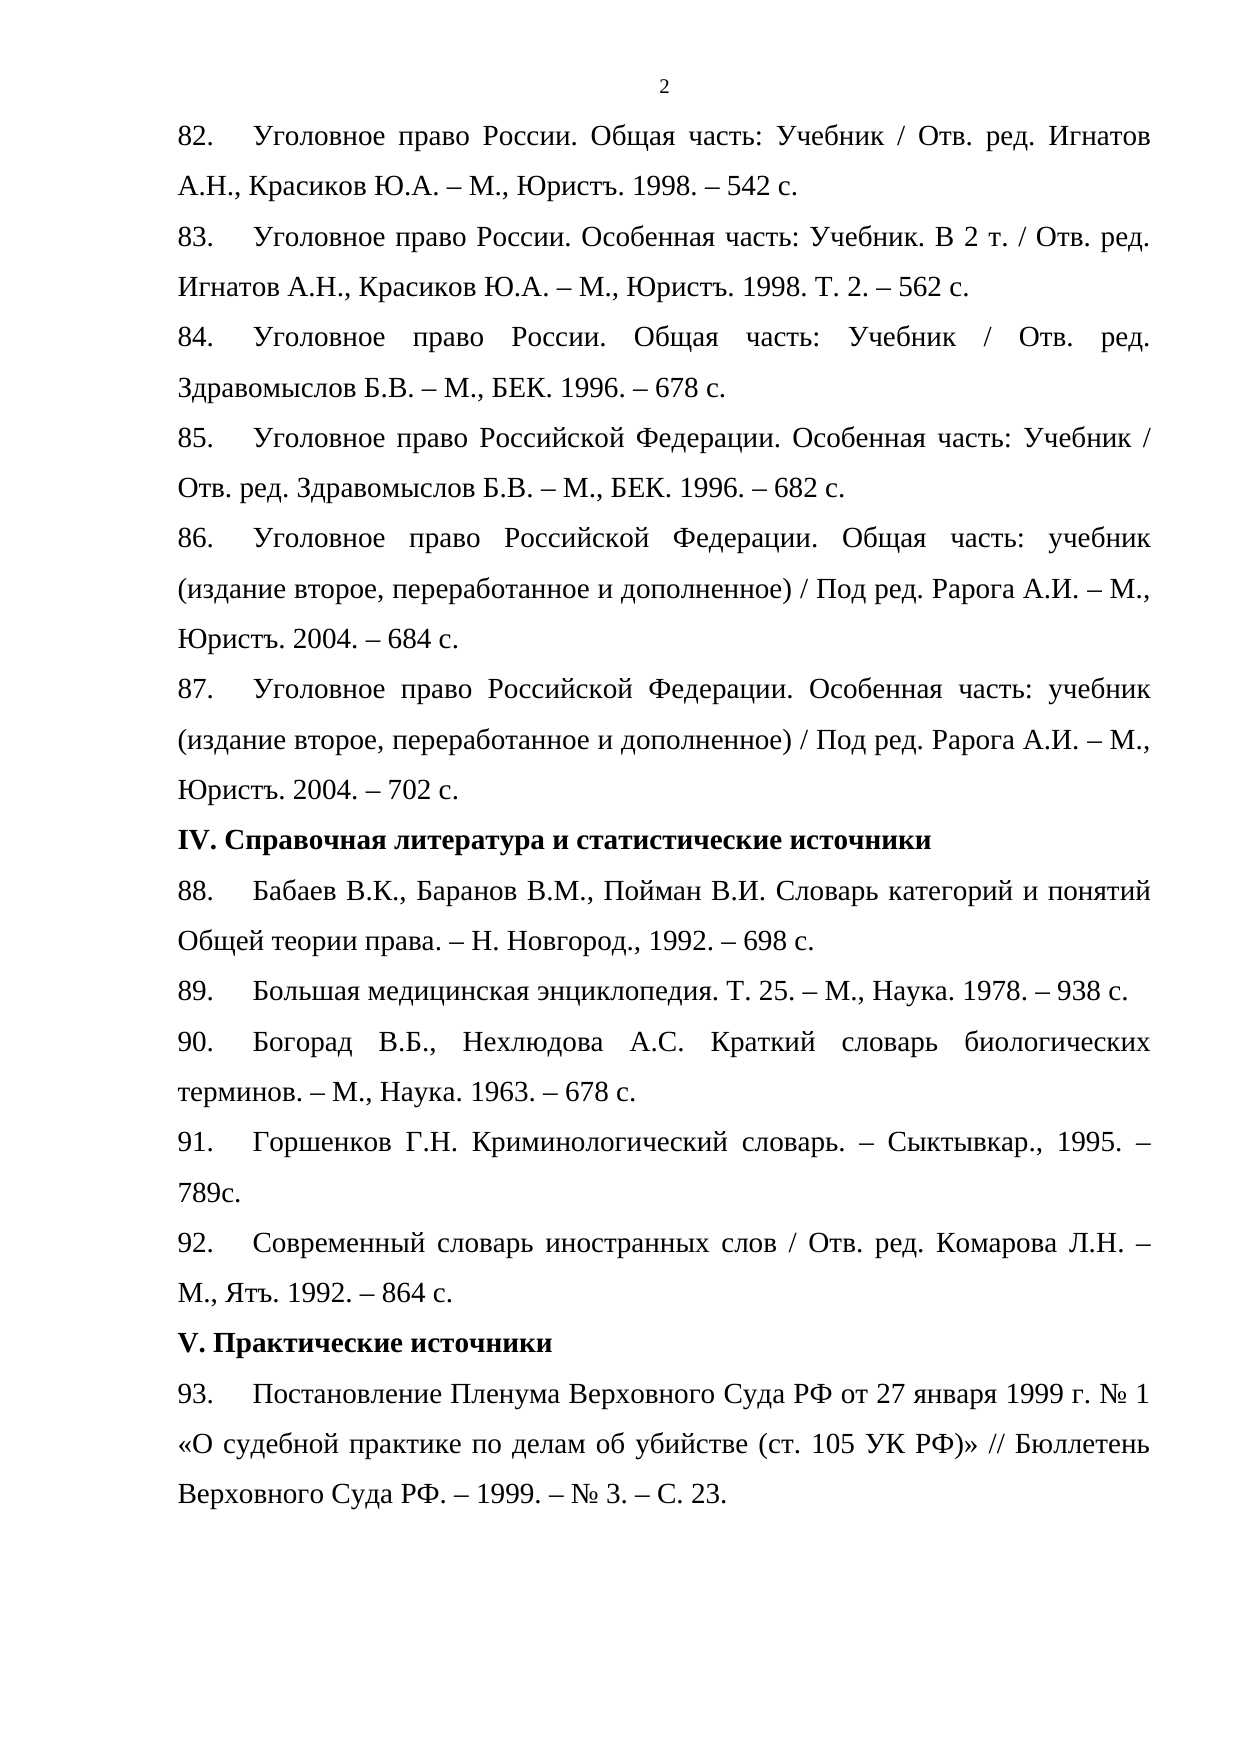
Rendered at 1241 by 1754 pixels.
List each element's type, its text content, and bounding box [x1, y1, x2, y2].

list Горшенков Г.Н. Криминологический словарь. – Сыктывкар., 1995. – 789с. [177, 1124, 1152, 1208]
text V. Практические источники [177, 1326, 1152, 1359]
list Бабаев В.К., Баранов В.М., Пойман В.И. Словарь категорий и понятий Общей теории права. – Н. Новгород., 1992. – 698 с. [177, 873, 1152, 957]
list Уголовное право Российской Федерации. Особенная часть: учебник (издание второе, переработанное и дополненное) / Под ред. Рарога А.И. – М., Юристъ. 2004. – 702 с. [177, 672, 1152, 806]
list Уголовное право России. Особенная часть: Учебник. В 2 т. / Отв. ред. Игнатов А.Н., Красиков Ю.А. – М., Юристъ. 1998. Т. 2. – 562 с. [177, 219, 1152, 303]
list Уголовное право Российской Федерации. Общая часть: учебник (издание второе, переработанное и дополненное) / Под ред. Рарога А.И. – М., Юристъ. 2004. – 684 с. [177, 521, 1152, 655]
list Уголовное право России. Общая часть: Учебник / Отв. ред. Игнатов А.Н., Красиков Ю.А. – М., Юристъ. 1998. – 542 с. [177, 118, 1152, 202]
list Богорад В.Б., Нехлюдова А.С. Краткий словарь биологических терминов. – М., Наука. 1963. – 678 с. [177, 1024, 1152, 1108]
list Постановление Пленума Верховного Суда РФ от 27 января 1999 г. № 1 «О судебной практике по делам об убийстве (ст. 105 УК РФ)» // Бюллетень Верховного Суда РФ. – 1999. – № 3. – С. 23. [177, 1376, 1152, 1510]
list Большая медицинская энциклопедия. Т. 25. – М., Наука. 1978. – 938 с. [177, 973, 1152, 1007]
list Уголовное право Российской Федерации. Особенная часть: Учебник / Отв. ред. Здравомыслов Б.В. – М., БЕК. 1996. – 682 с. [177, 420, 1152, 504]
list Современный словарь иностранных слов / Отв. ред. Комарова Л.Н. – М., Ятъ. 1992. – 864 с. [177, 1225, 1152, 1309]
list Уголовное право России. Общая часть: Учебник / Отв. ред. Здравомыслов Б.В. – М., БЕК. 1996. – 678 с. [177, 319, 1152, 403]
text IV. Справочная литература и статистические источники [177, 822, 1152, 856]
